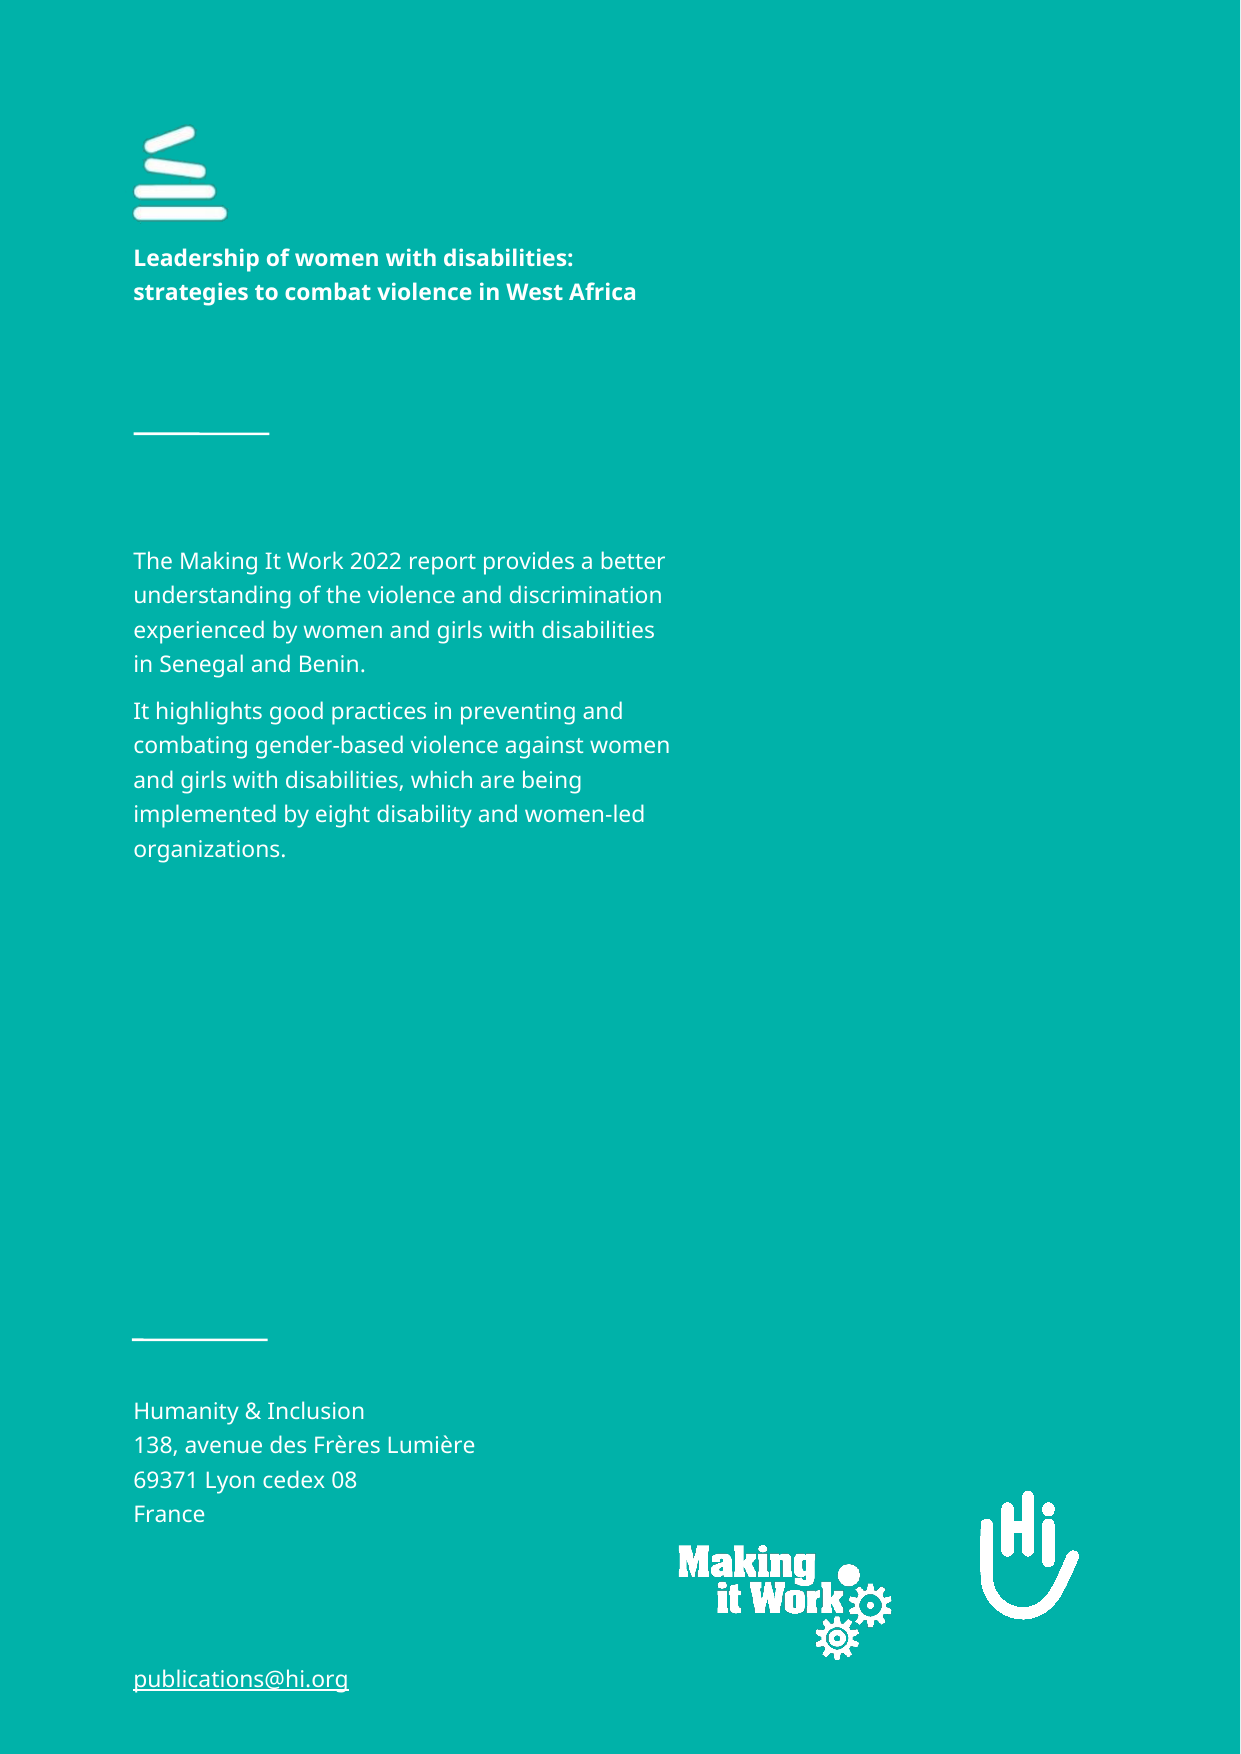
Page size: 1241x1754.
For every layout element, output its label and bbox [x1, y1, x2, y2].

picture [962, 1472, 1093, 1637]
picture [678, 1545, 892, 1660]
picture [125, 119, 235, 228]
